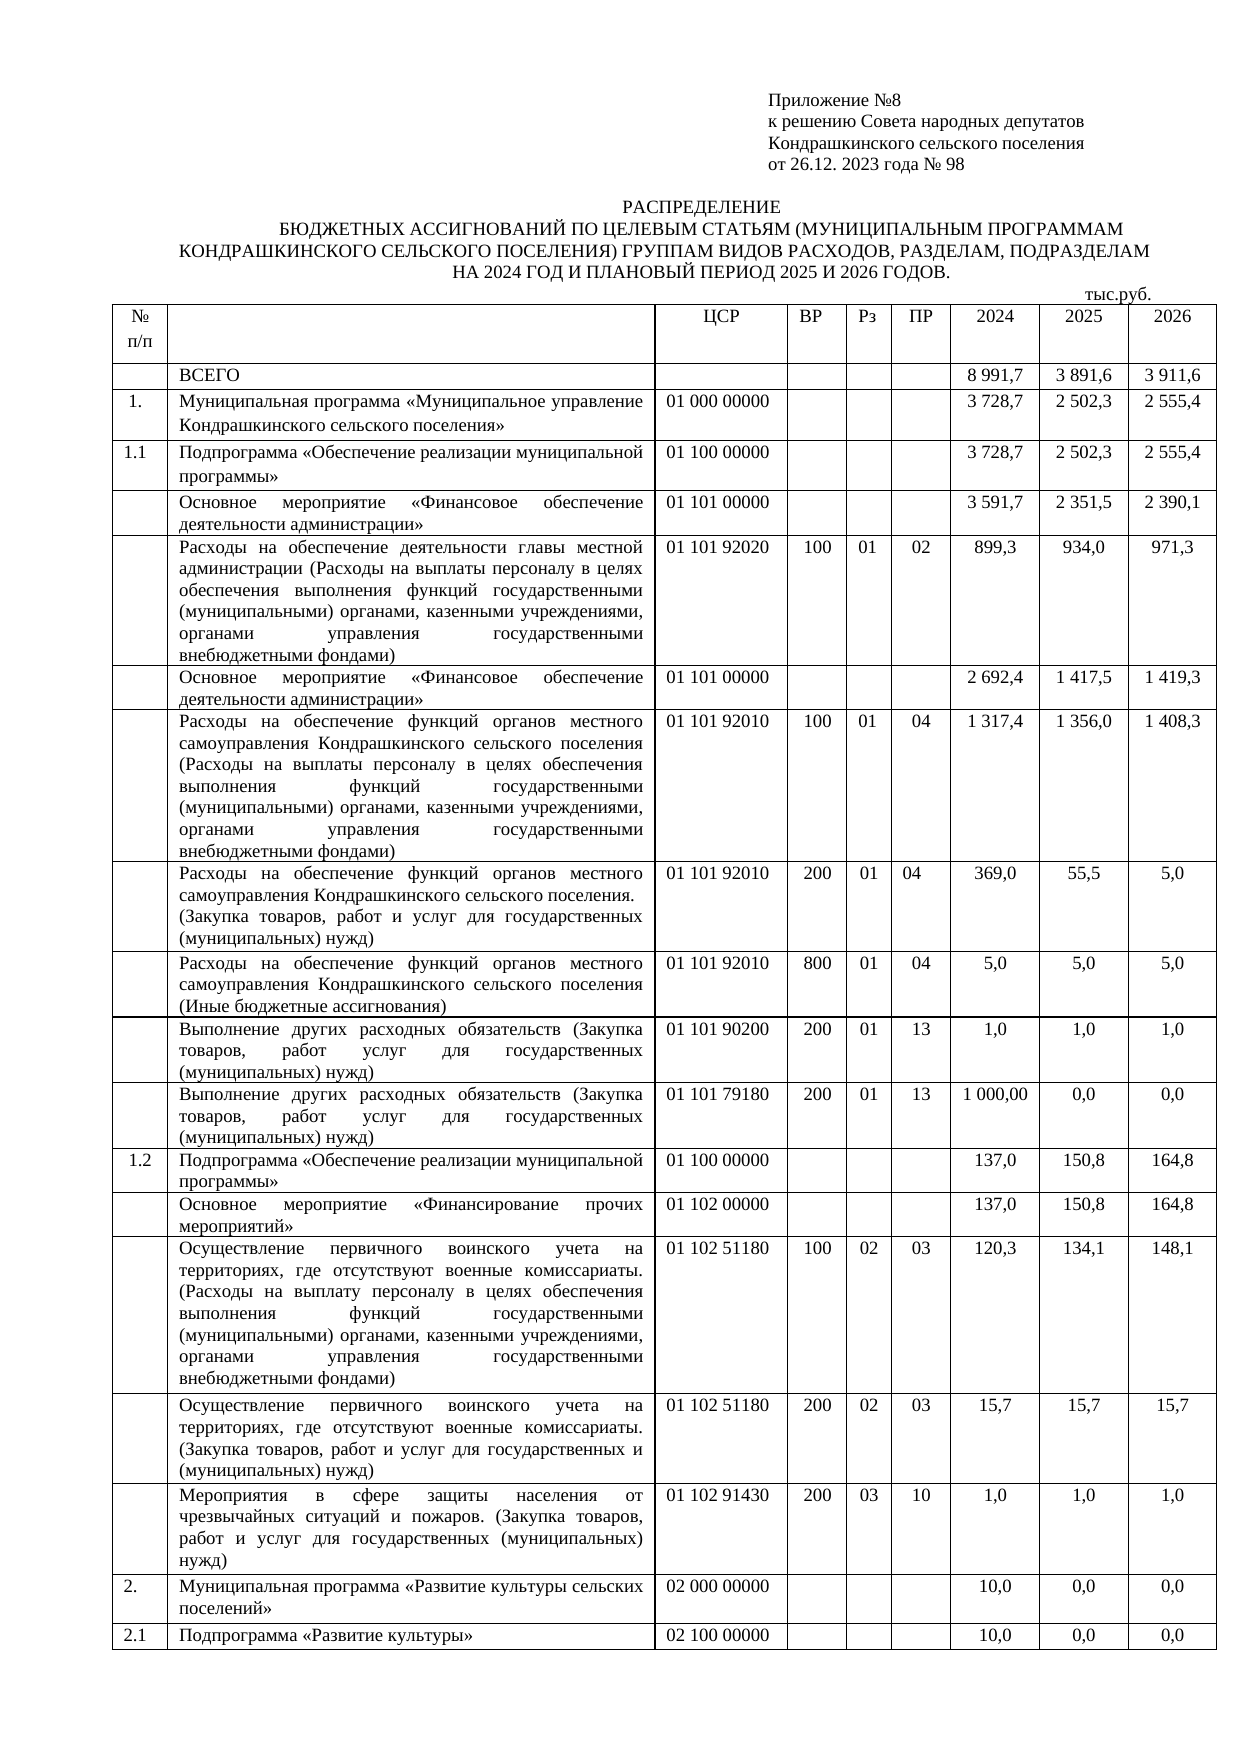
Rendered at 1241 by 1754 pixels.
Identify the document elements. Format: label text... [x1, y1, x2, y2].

table_cell 1 317,4 [951, 710, 1039, 861]
table_cell [788, 491, 846, 534]
table_cell 1,0 [951, 1018, 1039, 1082]
table_cell 800 [788, 952, 846, 1016]
table_cell 899,3 [951, 536, 1039, 665]
table_cell Осуществление первичного воинского учета на территориях, где отсутствуют военные комиссариаты. (Закупка товаров, работ и услуг для государственных и (муниципальных) нужд) [168, 1394, 654, 1483]
table_cell Расходы на обеспечение функций органов местного самоуправления Кондрашкинского сельского поселения. (Закупка товаров, работ и услуг для государственных (муниципальных) нужд) [168, 862, 654, 951]
table_cell 5,0 [1040, 952, 1128, 1016]
table_cell Выполнение других расходных обязательств (Закупка товаров, работ услуг для государственных (муниципальных) нужд) [168, 1018, 654, 1082]
table_cell 150,8 [1040, 1193, 1128, 1236]
table_cell 2.1 [113, 1624, 167, 1649]
table_header 2024 [951, 305, 1039, 362]
text РАСПРЕДЕЛЕНИЕ [177, 196, 1152, 218]
table_cell [847, 441, 891, 490]
table_cell Осуществление первичного воинского учета на территориях, где отсутствуют военные комиссариаты. (Расходы на выплату персоналу в целях обеспечения выполнения функций государственными (муниципальными) органами, казенными учреждениями, органами управления государственными внебюджетными фондами) [168, 1237, 654, 1393]
table_cell [788, 364, 846, 388]
table_cell [113, 491, 167, 534]
table_cell 5,0 [951, 952, 1039, 1016]
table_header 2026 [1129, 305, 1216, 362]
table_cell 200 [788, 1484, 846, 1574]
text БЮДЖЕТНЫХ АССИГНОВАНИЙ ПО ЦЕЛЕВЫМ СТАТЬЯМ (МУНИЦИПАЛЬНЫМ ПРОГРАММАМ КОНДРАШКИНСКОГО СЕЛЬСКОГО ПОСЕЛЕНИЯ) ГРУППАМ ВИДОВ РАСХОДОВ, РАЗДЕЛАМ, ПОДРАЗДЕЛАМ [177, 218, 1152, 261]
table_cell Основное мероприятие «Финансовое обеспечение деятельности администрации» [168, 491, 654, 534]
table_cell 13 [892, 1083, 950, 1148]
table_cell 02 100 00000 [656, 1624, 787, 1649]
table_cell 15,7 [1040, 1394, 1128, 1483]
table_cell [113, 1237, 167, 1393]
table_cell 01 000 00000 [656, 390, 787, 439]
table_cell [847, 364, 891, 388]
table_cell [113, 364, 167, 388]
table_cell 2 555,4 [1129, 390, 1216, 439]
table_cell 01 [847, 862, 891, 951]
table_cell Расходы на обеспечение функций органов местного самоуправления Кондрашкинского сельского поселения (Расходы на выплаты персоналу в целях обеспечения выполнения функций государственными (муниципальными) органами, казенными учреждениями, органами управления государственными внебюджетными фондами) [168, 710, 654, 861]
table_cell 200 [788, 1018, 846, 1082]
text НА 2024 ГОД И ПЛАНОВЫЙ ПЕРИОД 2025 И 2026 ГОДОВ. [177, 261, 1152, 283]
table_cell [113, 1394, 167, 1483]
table_cell 01 102 91430 [656, 1484, 787, 1574]
table_cell 3 891,6 [1040, 364, 1128, 388]
table_cell 2 692,4 [951, 666, 1039, 709]
table_cell 100 [788, 710, 846, 861]
table_cell 1,0 [951, 1484, 1039, 1574]
table_cell 01 [847, 1083, 891, 1148]
table_cell [788, 1575, 846, 1623]
table_cell 1.2 [113, 1149, 167, 1192]
table_cell 200 [788, 862, 846, 951]
table_cell 13 [892, 1018, 950, 1082]
table_cell 3 728,7 [951, 441, 1039, 490]
table_header ВР [788, 305, 846, 362]
table_cell [892, 1575, 950, 1623]
table_cell 04 [892, 952, 950, 1016]
table_cell [113, 710, 167, 861]
table_cell 1 417,5 [1040, 666, 1128, 709]
table_cell 01 102 51180 [656, 1237, 787, 1393]
table_cell [113, 666, 167, 709]
table_cell 01 [847, 536, 891, 665]
table_cell 02 000 00000 [656, 1575, 787, 1623]
table_cell 2 555,4 [1129, 441, 1216, 490]
text к решению Совета народных депутатов [177, 110, 1152, 132]
table_cell 01 102 00000 [656, 1193, 787, 1236]
table_cell Расходы на обеспечение деятельности главы местной администрации (Расходы на выплаты персоналу в целях обеспечения выполнения функций государственными (муниципальными) органами, казенными учреждениями, органами управления государственными внебюджетными фондами) [168, 536, 654, 665]
table_cell Основное мероприятие «Финансовое обеспечение деятельности администрации» [168, 666, 654, 709]
table_cell 1,0 [1040, 1018, 1128, 1082]
table_cell ВСЕГО [168, 364, 654, 388]
table_cell Подпрограмма «Обеспечение реализации муниципальной программы» [168, 441, 654, 490]
table_cell 01 101 92020 [656, 536, 787, 665]
table_cell 01 101 90200 [656, 1018, 787, 1082]
table_cell [847, 1624, 891, 1649]
table_cell [113, 1018, 167, 1082]
table_cell 164,8 [1129, 1149, 1216, 1192]
table_cell 01 101 00000 [656, 491, 787, 534]
table_cell 1,0 [1129, 1484, 1216, 1574]
table_cell 3 728,7 [951, 390, 1039, 439]
table_cell 01 101 92010 [656, 862, 787, 951]
table_cell [788, 441, 846, 490]
table_cell [847, 491, 891, 534]
table_cell 3 591,7 [951, 491, 1039, 534]
table_cell 1 408,3 [1129, 710, 1216, 861]
table_cell 02 [892, 536, 950, 665]
table_cell Мероприятия в сфере защиты населения от чрезвычайных ситуаций и пожаров. (Закупка товаров, работ и услуг для государственных (муниципальных) нужд) [168, 1484, 654, 1574]
table_cell 2 390,1 [1129, 491, 1216, 534]
table_cell 1.1 [113, 441, 167, 490]
table_cell [892, 1193, 950, 1236]
table_cell Основное мероприятие «Финансирование прочих мероприятий» [168, 1193, 654, 1236]
table_cell Подпрограмма «Развитие культуры» [168, 1624, 654, 1649]
table_cell 02 [847, 1237, 891, 1393]
table_cell 01 102 51180 [656, 1394, 787, 1483]
table_header ПР [892, 305, 950, 362]
table_cell 01 101 92010 [656, 952, 787, 1016]
table_cell [847, 1193, 891, 1236]
table_cell 0,0 [1129, 1083, 1216, 1148]
table_cell 8 991,7 [951, 364, 1039, 388]
table_cell 0,0 [1040, 1083, 1128, 1148]
table_cell 137,0 [951, 1193, 1039, 1236]
table_cell 04 [892, 862, 950, 951]
table_cell 120,3 [951, 1237, 1039, 1393]
table_cell 5,0 [1129, 952, 1216, 1016]
table_cell 55,5 [1040, 862, 1128, 951]
table_cell 200 [788, 1394, 846, 1483]
table_cell Муниципальная программа «Развитие культуры сельских поселений» [168, 1575, 654, 1623]
table_cell [892, 390, 950, 439]
table_cell 2 502,3 [1040, 441, 1128, 490]
table_header Рз [847, 305, 891, 362]
table_cell 03 [892, 1237, 950, 1393]
table_cell 2. [113, 1575, 167, 1623]
table_cell [113, 1193, 167, 1236]
table_cell 148,1 [1129, 1237, 1216, 1393]
table_cell 15,7 [1129, 1394, 1216, 1483]
table_cell [788, 1193, 846, 1236]
table_cell [847, 390, 891, 439]
table_header 2025 [1040, 305, 1128, 362]
table_cell [847, 1149, 891, 1192]
table_cell 03 [847, 1484, 891, 1574]
table_cell 2 351,5 [1040, 491, 1128, 534]
table_cell [113, 390, 167, 439]
table_cell 15,7 [951, 1394, 1039, 1483]
table_cell 01 101 79180 [656, 1083, 787, 1148]
table_cell 0,0 [1129, 1575, 1216, 1623]
table_cell 164,8 [1129, 1193, 1216, 1236]
table_cell 150,8 [1040, 1149, 1128, 1192]
table_cell [113, 1083, 167, 1148]
text тыс.руб. [177, 283, 1152, 304]
table_cell 01 [847, 952, 891, 1016]
table_cell 1 000,00 [951, 1083, 1039, 1148]
table_cell Выполнение других расходных обязательств (Закупка товаров, работ услуг для государственных (муниципальных) нужд) [168, 1083, 654, 1148]
table_cell [892, 364, 950, 388]
table_cell 934,0 [1040, 536, 1128, 665]
table_cell [788, 390, 846, 439]
table_cell 10 [892, 1484, 950, 1574]
table_cell 01 100 00000 [656, 1149, 787, 1192]
table_cell Муниципальная программа «Муниципальное управление Кондрашкинского сельского поселения» [168, 390, 654, 439]
table_cell [113, 536, 167, 665]
table_cell [892, 491, 950, 534]
table_cell 0,0 [1129, 1624, 1216, 1649]
table_cell [788, 1149, 846, 1192]
text от 26.12. 2023 года № 98 [177, 153, 1152, 175]
table_cell [892, 1149, 950, 1192]
table_cell 10,0 [951, 1575, 1039, 1623]
table_cell 369,0 [951, 862, 1039, 951]
table_cell [847, 1575, 891, 1623]
table_cell [113, 952, 167, 1016]
table_cell 134,1 [1040, 1237, 1128, 1393]
table_cell [656, 364, 787, 388]
table_cell 1,0 [1129, 1018, 1216, 1082]
table_cell [892, 441, 950, 490]
table_cell 10,0 [951, 1624, 1039, 1649]
table_cell 100 [788, 536, 846, 665]
table_cell 01 100 00000 [656, 441, 787, 490]
table_cell 137,0 [951, 1149, 1039, 1192]
table_cell 01 101 00000 [656, 666, 787, 709]
table_cell [788, 666, 846, 709]
table_cell 0,0 [1040, 1575, 1128, 1623]
table_cell [892, 1624, 950, 1649]
table_cell Расходы на обеспечение функций органов местного самоуправления Кондрашкинского сельского поселения (Иные бюджетные ассигнования) [168, 952, 654, 1016]
table_cell 1,0 [1040, 1484, 1128, 1574]
table_cell 01 [847, 1018, 891, 1082]
table_header [168, 305, 654, 362]
table_header ЦСР [656, 305, 787, 362]
table_cell [113, 1484, 167, 1574]
table_cell 0,0 [1040, 1624, 1128, 1649]
table_cell [892, 666, 950, 709]
table_cell 03 [892, 1394, 950, 1483]
table_cell 01 101 92010 [656, 710, 787, 861]
table_cell 100 [788, 1237, 846, 1393]
table_cell 04 [892, 710, 950, 861]
table_header № п/п [113, 305, 167, 362]
table_cell 1 356,0 [1040, 710, 1128, 861]
table_cell 01 [847, 710, 891, 861]
table_cell 3 911,6 [1129, 364, 1216, 388]
text Приложение №8 [177, 89, 1152, 110]
table_cell [113, 862, 167, 951]
table_cell 5,0 [1129, 862, 1216, 951]
text Кондрашкинского сельского поселения [177, 132, 1152, 153]
table_cell 02 [847, 1394, 891, 1483]
table_cell 200 [788, 1083, 846, 1148]
table_cell Подпрограмма «Обеспечение реализации муниципальной программы» [168, 1149, 654, 1192]
table_cell 1 419,3 [1129, 666, 1216, 709]
table_cell 2 502,3 [1040, 390, 1128, 439]
table_cell 971,3 [1129, 536, 1216, 665]
table_cell [847, 666, 891, 709]
table_cell [788, 1624, 846, 1649]
